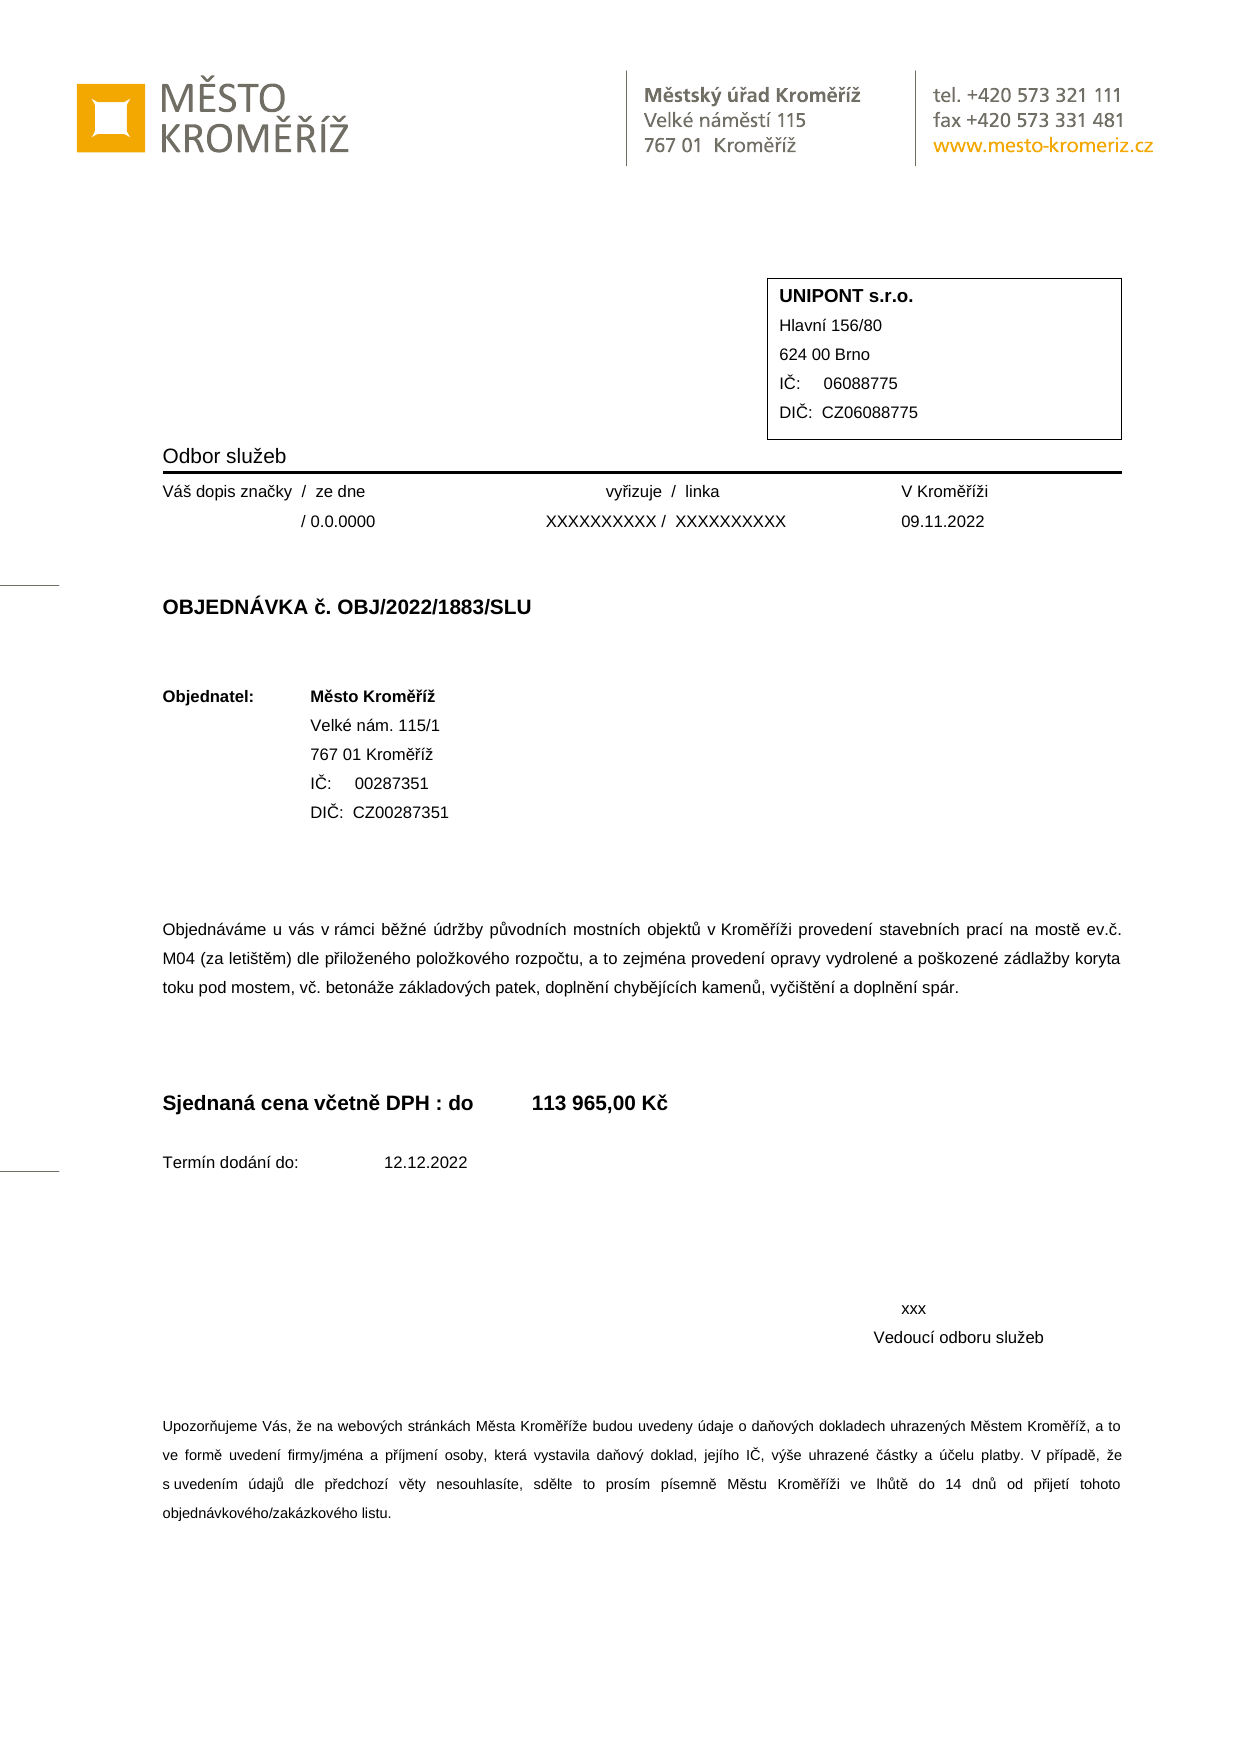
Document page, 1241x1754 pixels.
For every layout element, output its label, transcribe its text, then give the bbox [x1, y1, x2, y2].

text Sjednaná cena včetně DPH : do 113 965,00 Kč [162, 1087, 1122, 1116]
text Velké nám. 115/1 [162, 708, 1122, 737]
text xxx [162, 1291, 1122, 1320]
table_header UNIPONT s.r.o. Hlavní 156/80 624 00 Brno IČ: 06088775 DIČ: CZ06088775 [768, 279, 1121, 439]
text Objednatel: Město Kroměříž [162, 679, 1122, 708]
text Odbor služeb [162, 440, 1122, 474]
text 767 01 Kroměříž [162, 737, 1122, 766]
text Upozorňujeme Vás, že na webových stránkách Města Kroměříže budou uvedeny údaje o daňových dokladech uhrazených Městem Kroměříž, a to ve formě uvedení firmy/jména a příjmení osoby, která vystavila daňový doklad, jejího IČ, výše uhrazené částky a účelu platby. V případě, že s uvedením údajů dle předchozí věty nesouhlasíte, sdělte to prosím písemně Městu Kroměříži ve lhůtě do 14 dnů od přijetí tohoto objednávkového/zakázkového listu. [162, 1408, 1122, 1524]
text / 0.0.0000 XXXXXXXXXX / XXXXXXXXXX 09.11.2022 [162, 504, 1122, 533]
text Váš dopis značky / ze dne vyřizuje / linka V Kroměříži [162, 474, 1122, 504]
text Objednáváme u vás v rámci běžné údržby původních mostních objektů v Kroměříži provedení stavebních prací na mostě ev.č. M04 (za letištěm) dle přiloženého položkového rozpočtu, a to zejména provedení opravy vydrolené a poškozené zádlažby koryta toku pod mostem, vč. betonáže základových patek, doplnění chybějících kamenů, vyčištění a doplnění spár. [162, 912, 1122, 999]
text Vedoucí odboru služeb [162, 1320, 1122, 1349]
text DIČ: CZ00287351 [162, 795, 1122, 824]
text IČ: 00287351 [162, 766, 1122, 795]
text Termín dodání do: 12.12.2022 [162, 1145, 1122, 1174]
text OBJEDNÁVKA č. OBJ/2022/1883/SLU [162, 591, 1122, 620]
